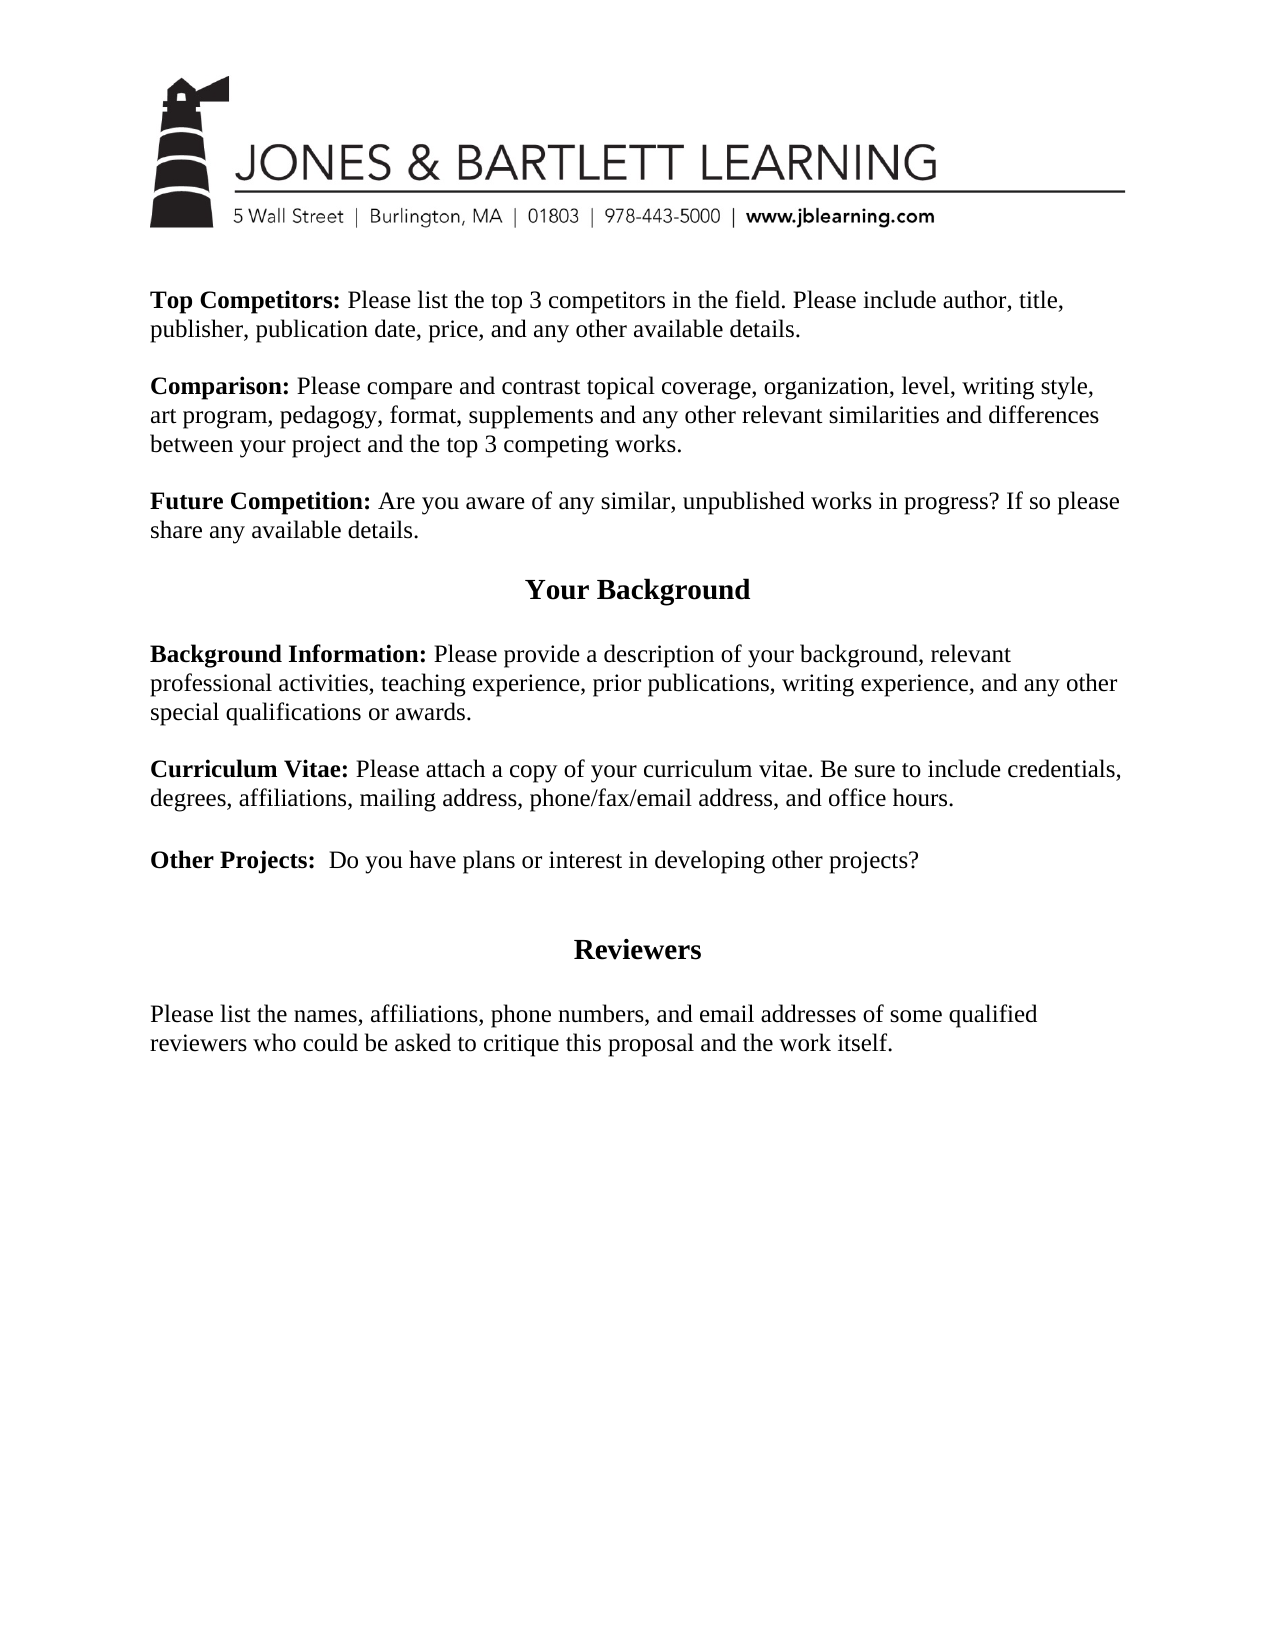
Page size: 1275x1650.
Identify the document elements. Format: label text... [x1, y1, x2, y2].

text Curriculum Vitae: Please attach a copy of your curriculum vitae. Be sure to include credentials, degrees, affiliations, mailing address, phone/fax/email address, and office hours. [150, 754, 1125, 812]
text Top Competitors: Please list the top 3 competitors in the field. Please include author, title, publisher, publication date, price, and any other available details. [150, 285, 1125, 342]
text Background Information: Please provide a description of your background, relevant professional activities, teaching experience, prior publications, writing experience, and any other special qualifications or awards. [150, 639, 1125, 726]
text Future Competition: Are you aware of any similar, unpublished works in progress? If so please share any available details. [150, 486, 1125, 544]
picture [150, 75, 1125, 257]
text Your Background [150, 572, 1125, 606]
text Other Projects: Do you have plans or interest in developing other projects? [150, 846, 1125, 874]
text Please list the names, affiliations, phone numbers, and email addresses of some qualified reviewers who could be asked to critique this proposal and the work itself. [150, 999, 1125, 1056]
text Comparison: Please compare and contrast topical coverage, organization, level, writing style, art program, pedagogy, format, supplements and any other relevant similarities and differences between your project and the top 3 competing works. [150, 371, 1125, 457]
text Reviewers [150, 932, 1125, 965]
